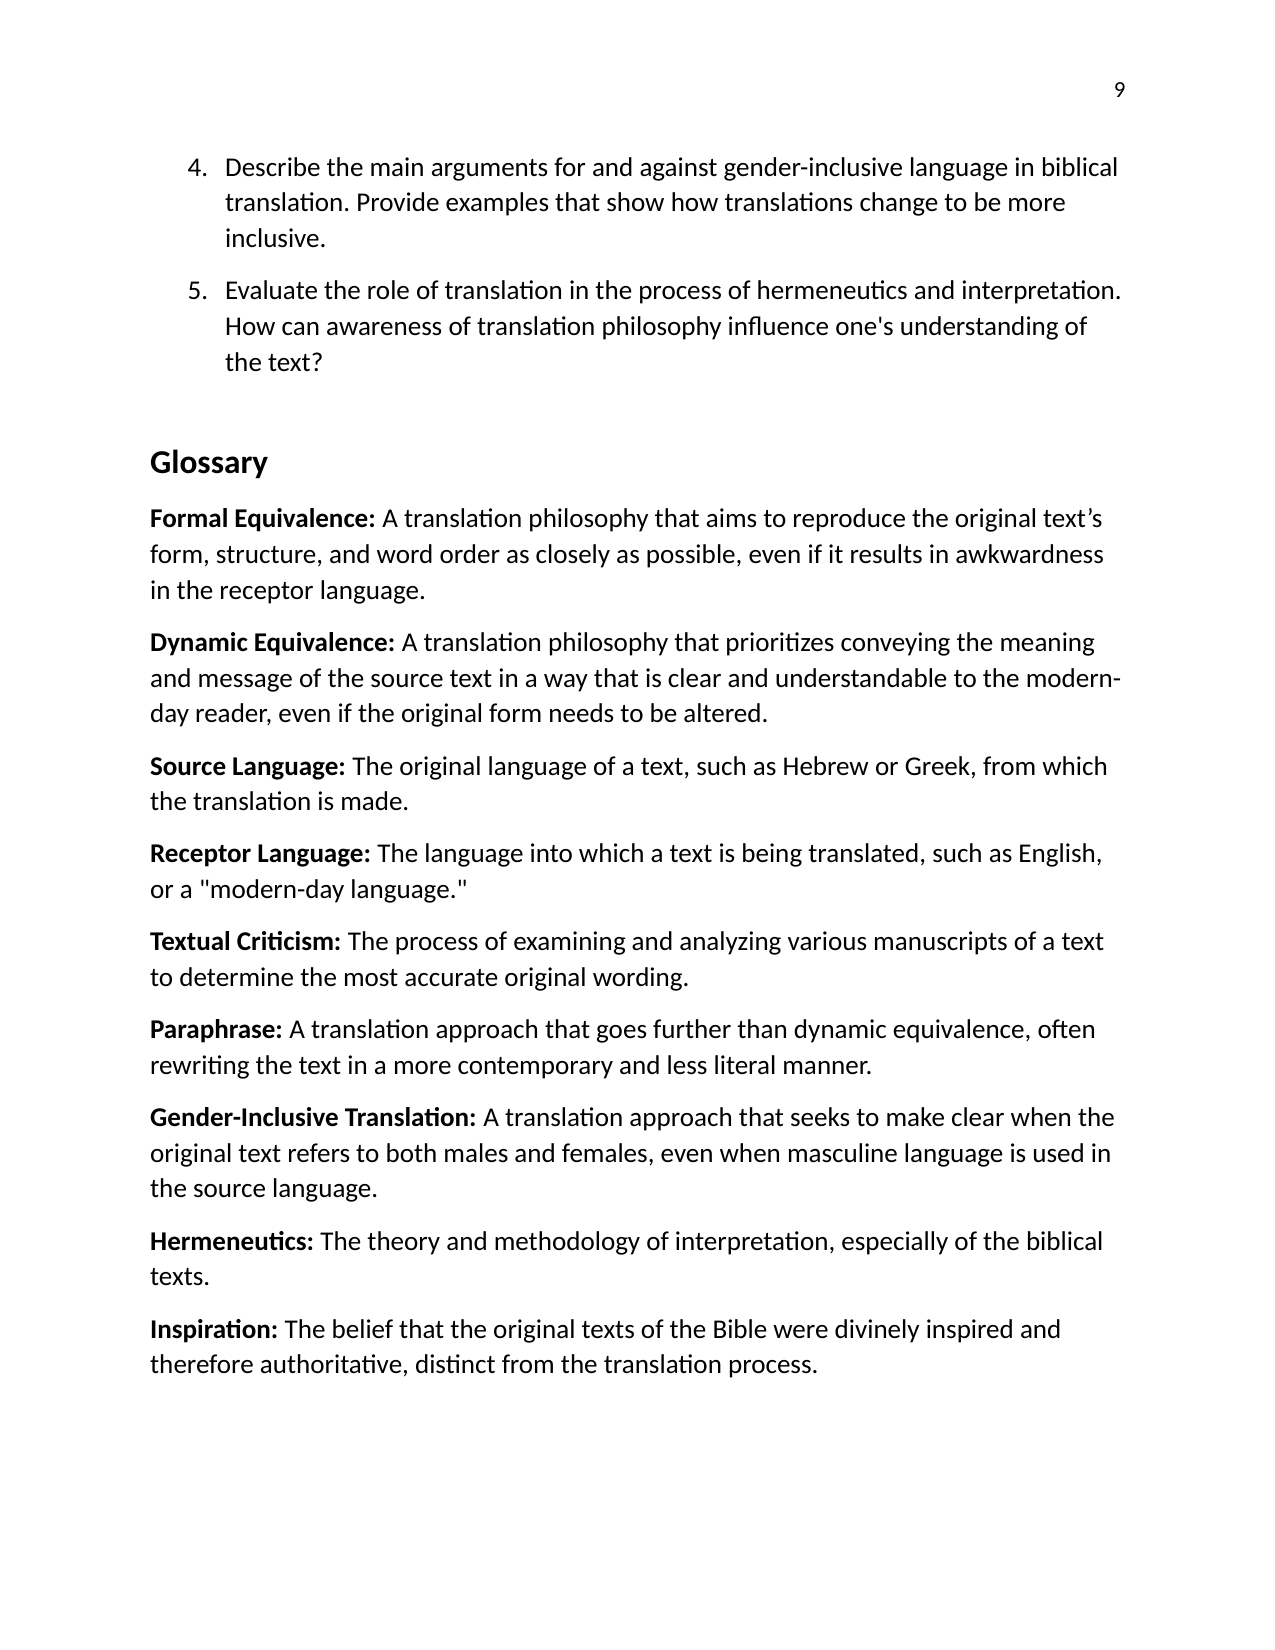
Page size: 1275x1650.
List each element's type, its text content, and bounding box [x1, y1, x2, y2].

list Describe the main arguments for and against gender-inclusive language in biblical translation. Provide examples that show how translations change to be more inclusive. [187, 150, 1125, 254]
text Hermeneutics: The theory and methodology of interpretation, especially of the biblical texts. [150, 1224, 1125, 1293]
text Source Language: The original language of a text, such as Hebrew or Greek, from which the translation is made. [150, 749, 1125, 817]
text Paraphrase: A translation approach that goes further than dynamic equivalence, often rewriting the text in a more contemporary and less literal manner. [150, 1012, 1125, 1081]
text Receptor Language: The language into which a text is being translated, such as English, or a "modern-day language." [150, 837, 1125, 905]
text Inspiration: The belief that the original texts of the Bible were divinely inspired and therefore authoritative, distinct from the translation process. [150, 1312, 1125, 1381]
list Evaluate the role of translation in the process of hermeneutics and interpretation. How can awareness of translation philosophy influence one's understanding of the text? [187, 273, 1125, 378]
text Textual Criticism: The process of examining and analyzing various manuscripts of a text to determine the most accurate original wording. [150, 924, 1125, 993]
text Glossary [150, 397, 1125, 482]
text Gender-Inclusive Translation: A translation approach that seeks to make clear when the original text refers to both males and females, even when masculine language is used in the source language. [150, 1100, 1125, 1205]
text Formal Equivalence: A translation philosophy that aims to reproduce the original text’s form, structure, and word order as closely as possible, even if it results in awkwardness in the receptor language. [150, 502, 1125, 606]
text Dynamic Equivalence: A translation philosophy that prioritizes conveying the meaning and message of the source text in a way that is clear and understandable to the modern-day reader, even if the original form needs to be altered. [150, 625, 1125, 729]
